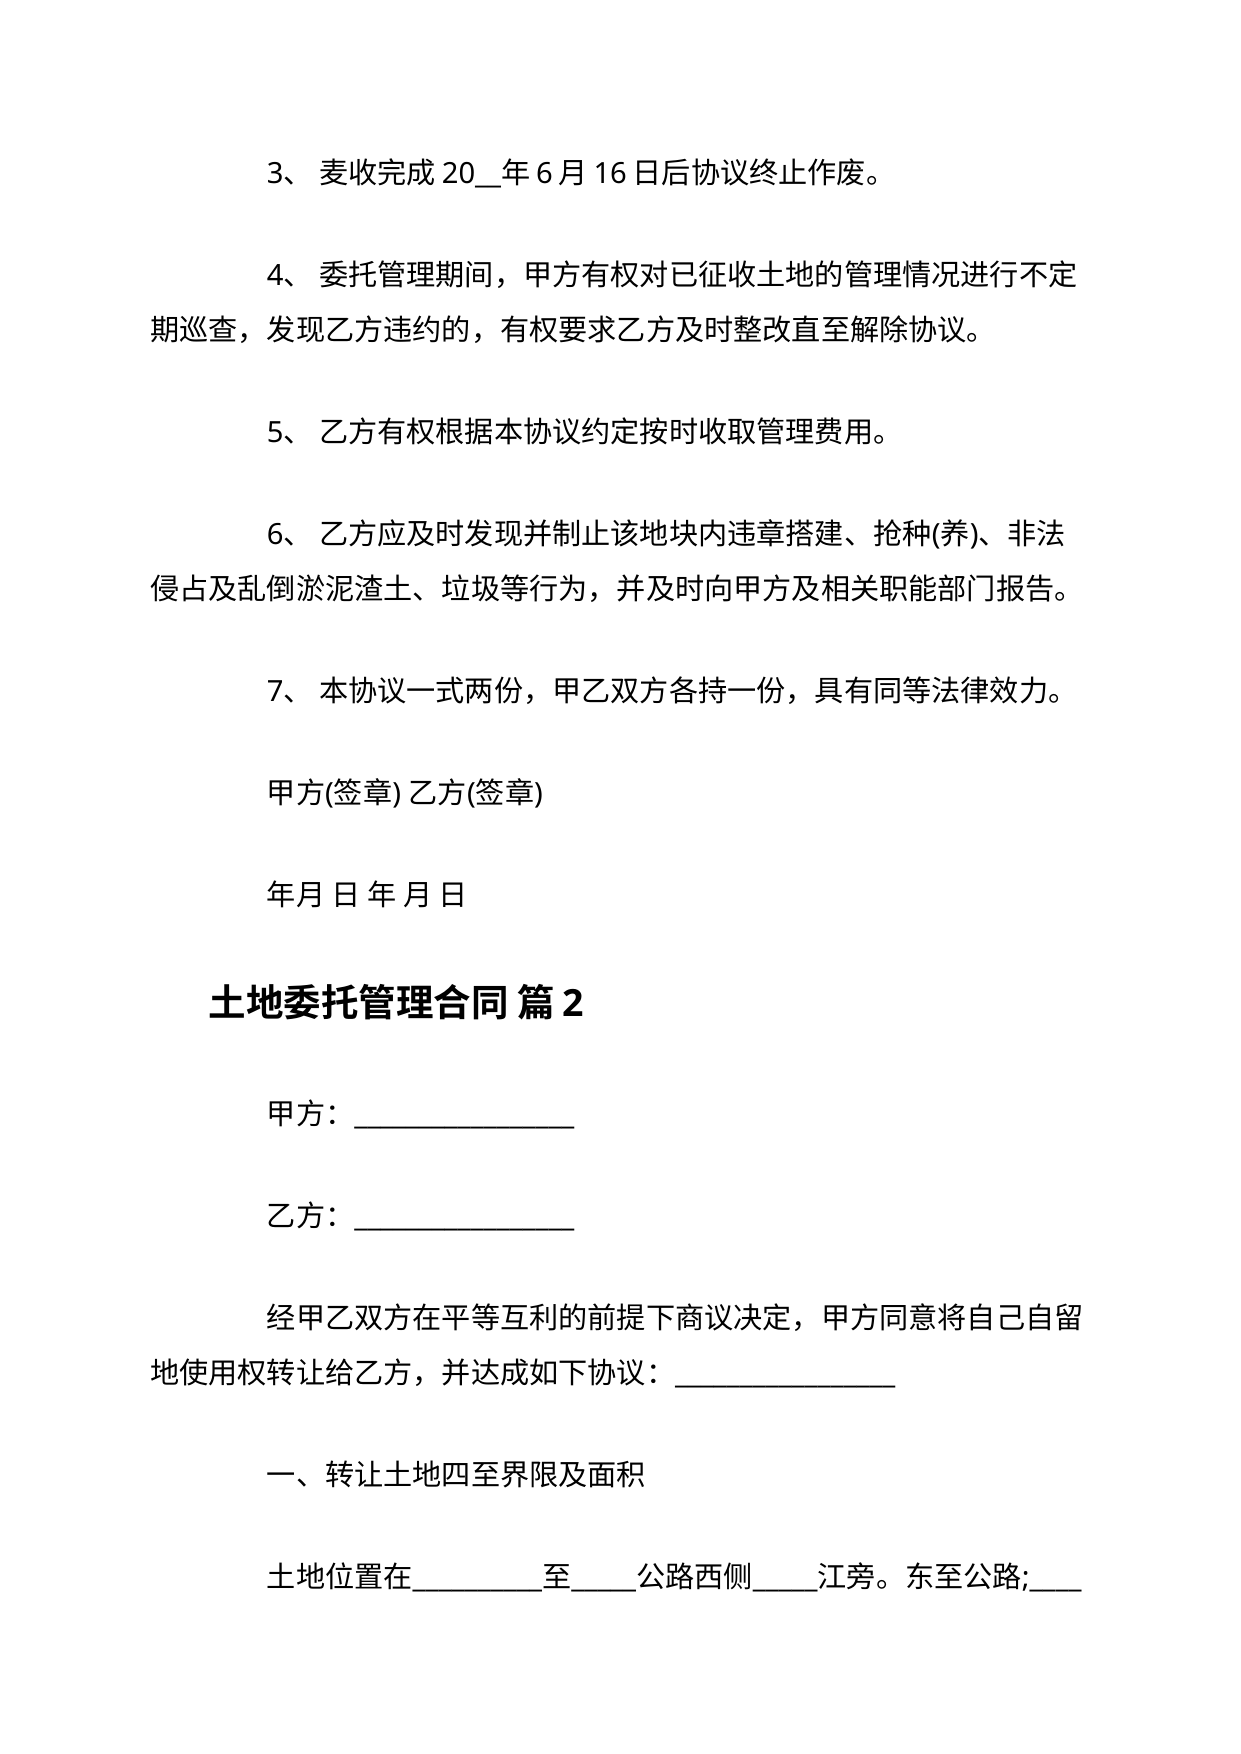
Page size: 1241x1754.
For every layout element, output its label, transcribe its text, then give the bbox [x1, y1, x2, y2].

text 乙方：_________________ [150, 1193, 1090, 1235]
text 经甲乙双方在平等互利的前提下商议决定，甲方同意将自己自留地使用权转让给乙方，并达成如下协议：_________________ [150, 1295, 1090, 1392]
text 土地委托管理合同 篇2 [150, 973, 1090, 1028]
text 一、转让土地四至界限及面积 [150, 1452, 1090, 1494]
text 甲方：_________________ [150, 1091, 1090, 1133]
text 7、 本协议一式两份，甲乙双方各持一份，具有同等法律效力。 [150, 667, 1090, 710]
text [150, 1553, 1090, 1596]
text 6、 乙方应及时发现并制止该地块内违章搭建、抢种(养)、非法侵占及乱倒淤泥渣土、垃圾等行为，并及时向甲方及相关职能部门报告。 [150, 511, 1090, 608]
text 4、 委托管理期间，甲方有权对已征收土地的管理情况进行不定期巡查，发现乙方违约的，有权要求乙方及时整改直至解除协议。 [150, 252, 1090, 349]
text 甲方(签章) 乙方(签章) [150, 769, 1090, 812]
text 年月 日 年 月 日 [150, 871, 1090, 914]
text 5、 乙方有权根据本协议约定按时收取管理费用。 [150, 409, 1090, 451]
text 3、 麦收完成20__年6月16日后协议终止作废。 [150, 150, 1090, 192]
